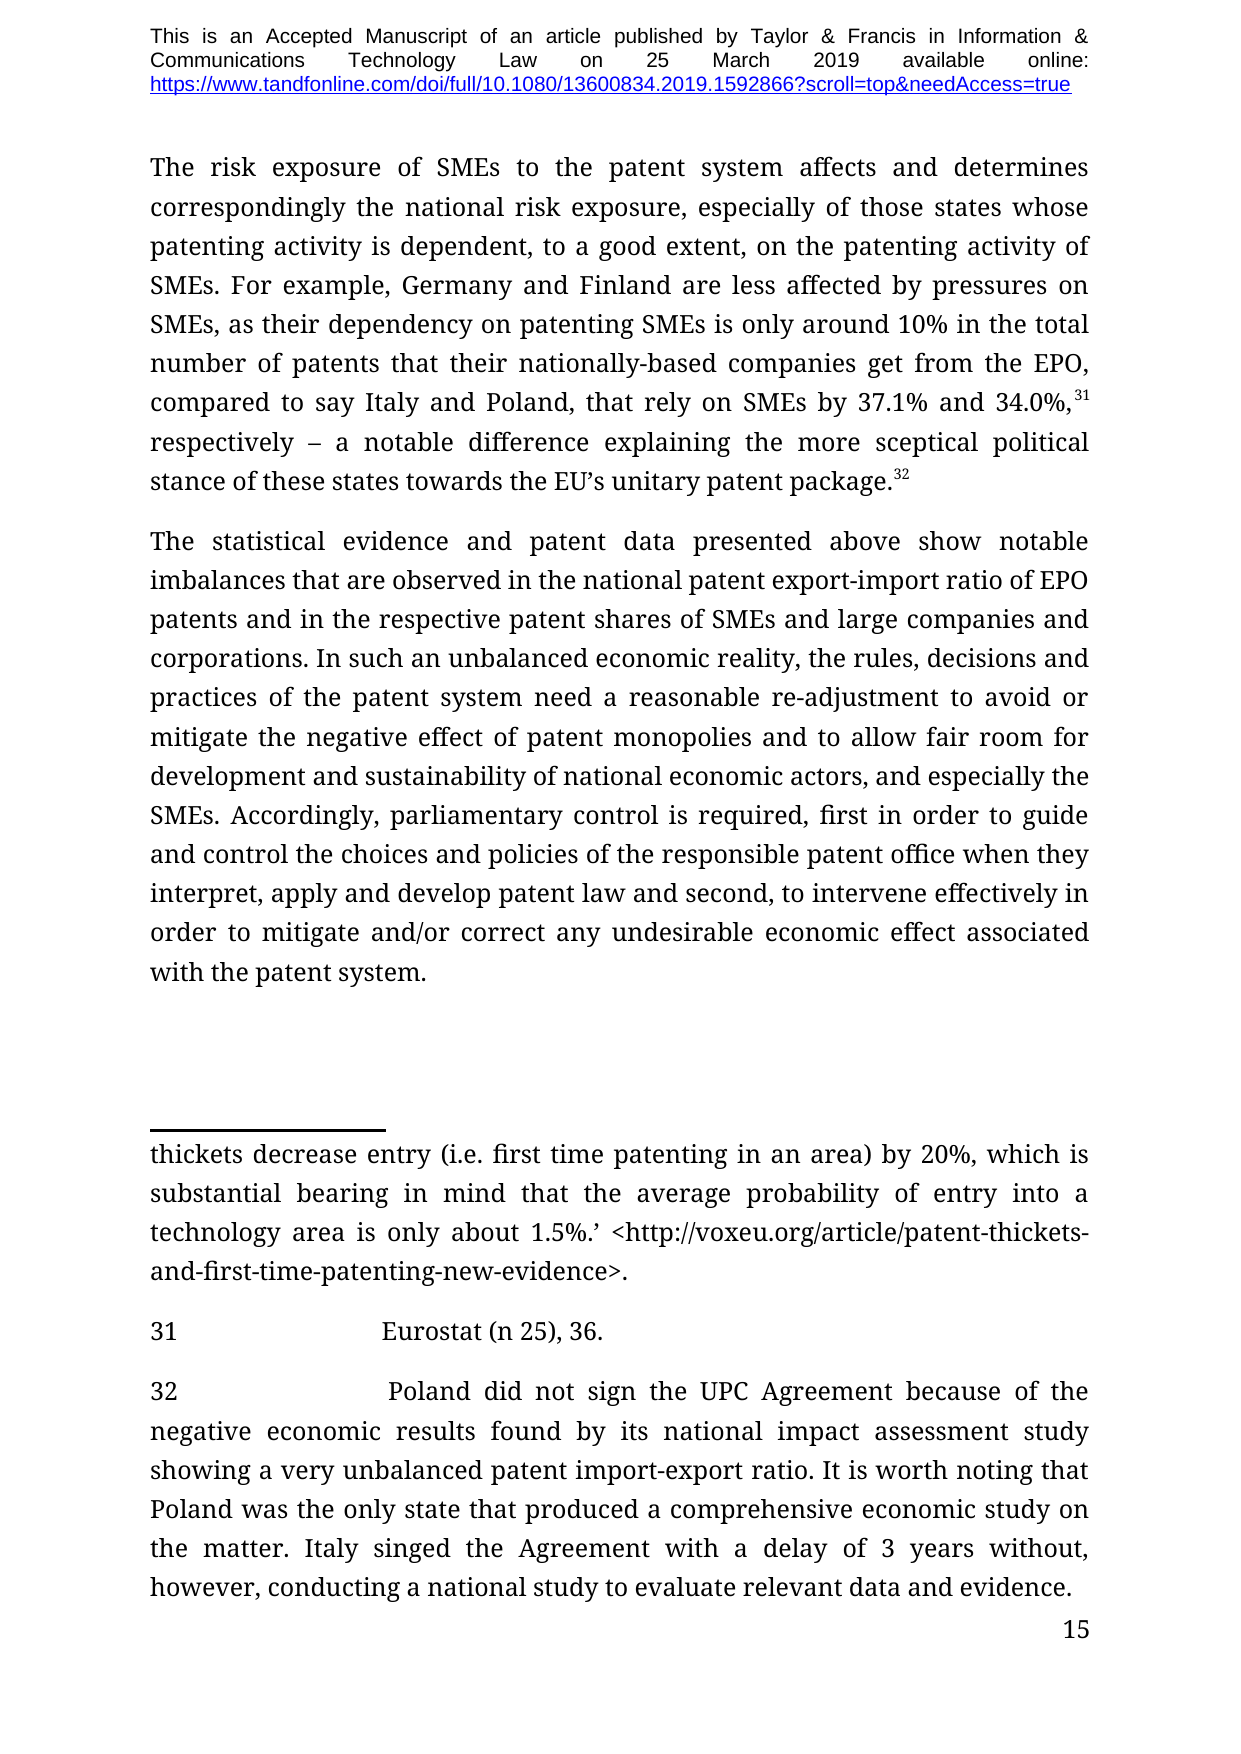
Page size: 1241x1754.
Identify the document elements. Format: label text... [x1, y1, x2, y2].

text The risk exposure of SMEs to the patent system affects and determines correspondingly the national risk exposure, especially of those states whose patenting activity is dependent, to a good extent, on the patenting activity of SMEs. For example, Germany and Finland are less affected by pressures on SMEs, as their dependency on patenting SMEs is only around 10% in the total number of patents that their nationally-based companies get from the EPO, compared to say Italy and Poland, that rely on SMEs by 37.1% and 34.0%, respectively – a notable difference explaining the more sceptical political stance of these states towards the EU’s unitary patent package. [150, 150, 1090, 497]
text The statistical evidence and patent data presented above show notable imbalances that are observed in the national patent export-import ratio of EPO patents and in the respective patent shares of SMEs and large companies and corporations. In such an unbalanced economic reality, the rules, decisions and practices of the patent system need a reasonable re-adjustment to avoid or mitigate the negative effect of patent monopolies and to allow fair room for development and sustainability of national economic actors, and especially the SMEs. Accordingly, parliamentary control is required, first in order to guide and control the choices and policies of the responsible patent office when they interpret, apply and develop patent law and second, to intervene effectively in order to mitigate and/or correct any undesirable economic effect associated with the patent system. [150, 523, 1090, 988]
